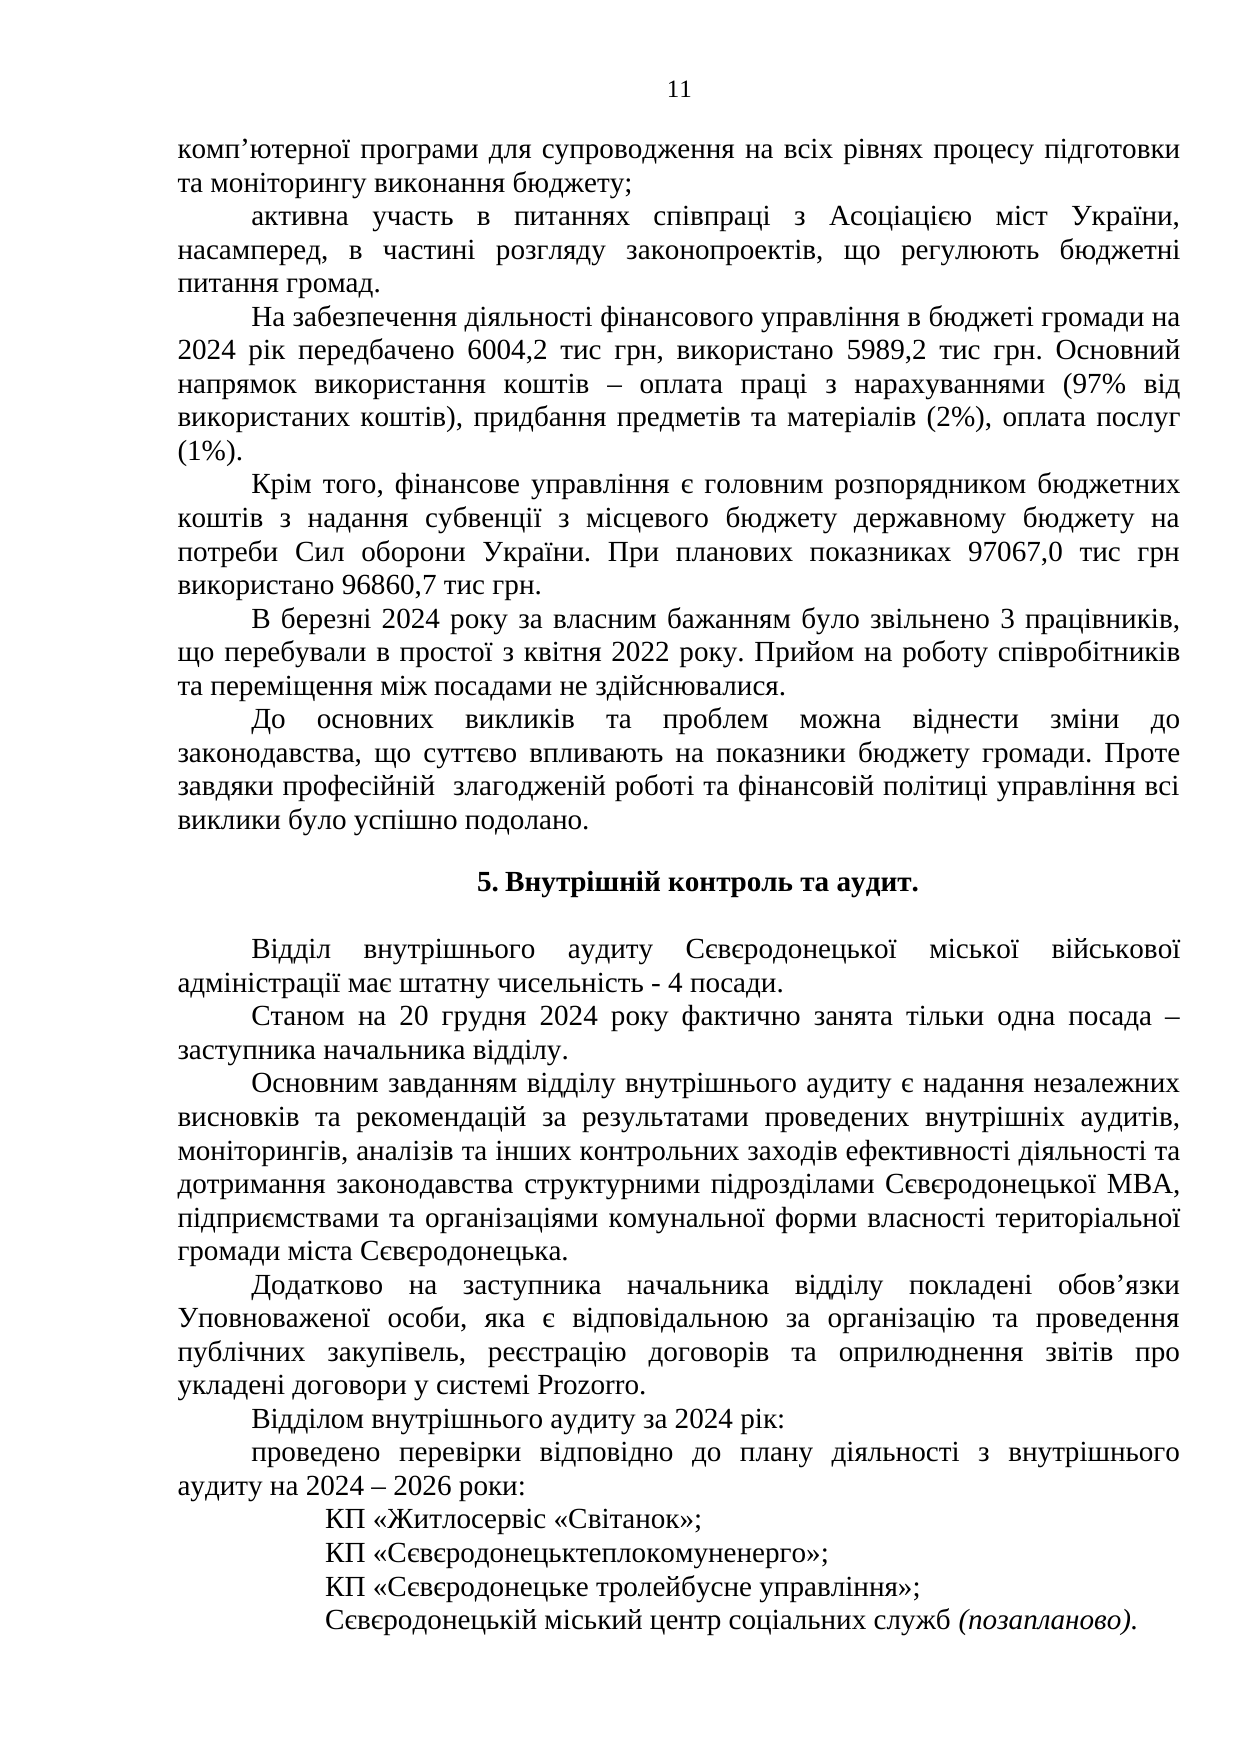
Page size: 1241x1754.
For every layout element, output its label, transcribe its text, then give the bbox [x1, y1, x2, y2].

text Станом на 20 грудня 2024 року фактично занята тільки одна посада – заступника начальника відділу. [177, 998, 1181, 1066]
text КП «Сєвєродонецьктеплокомуненерго»; [177, 1535, 1181, 1569]
text Відділом внутрішнього аудиту за 2024 рік: [177, 1401, 1181, 1434]
text КП «Житлосервіс «Світанок»; [177, 1502, 1181, 1535]
text На забезпечення діяльності фінансового управління в бюджеті громади на 2024 рік передбачено 6004,2 тис грн, використано 5989,2 тис грн. Основний напрямок використання коштів – оплата праці з нарахуваннями (97% від використаних коштів), придбання предметів та матеріалів (2%), оплата послуг (1%). [177, 299, 1181, 467]
text Додатково на заступника начальника відділу покладені обов’язки Уповноваженої особи, яка є відповідальною за організацію та проведення публічних закупівель, реєстрацію договорів та оприлюднення звітів про укладені договори у сиcтемі Prozorro. [177, 1267, 1181, 1401]
text Крім того, фінансове управління є головним розпорядником бюджетних коштів з надання субвенції з місцевого бюджету державному бюджету на потреби Сил оборони України. При планових показниках 97067,0 тис грн використано 96860,7 тис грн. [177, 467, 1181, 601]
text активна участь в питаннях співпраці з Асоціацією міст України, насамперед, в частині розгляду законопроектів, що регулюють бюджетні питання громад. [177, 198, 1181, 299]
text проведено перевірки відповідно до плану діяльності з внутрішнього аудиту на 2024 – 2026 роки: [177, 1434, 1181, 1502]
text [177, 131, 1181, 198]
text КП «Сєвєродонецьке тролейбусне управління»; [177, 1569, 1181, 1602]
text 5. Внутрішній контроль та аудит. [215, 864, 1181, 898]
text Сєвєродонецькій міський центр соціальних служб (позапланово). [177, 1602, 1181, 1636]
text В березні 2024 року за власним бажанням було звільнено 3 працівників, що перебували в простої з квітня 2022 року. Прийом на роботу співробітників та переміщення між посадами не здійснювалися. [177, 601, 1181, 701]
text Відділ внутрішнього аудиту Сєвєродонецької міської військової адміністрації має штатну чисельність - 4 посади. [177, 931, 1181, 998]
text До основних викликів та проблем можна віднести зміни до законодавства, що суттєво впливають на показники бюджету громади. Проте завдяки професійній злагодженій роботі та фінансовій політиці управління всі виклики було успішно подолано. [177, 701, 1181, 836]
text Основним завданням відділу внутрішнього аудиту є надання незалежних висновків та рекомендацій за результатами проведених внутрішніх аудитів, моніторингів, аналізів та інших контрольних заходів ефективності діяльності та дотримання законодавства структурними підрозділами Сєвєродонецької МВА, підприємствами та організаціями комунальної форми власності територіальної громади міста Сєвєродонецька. [177, 1066, 1181, 1267]
